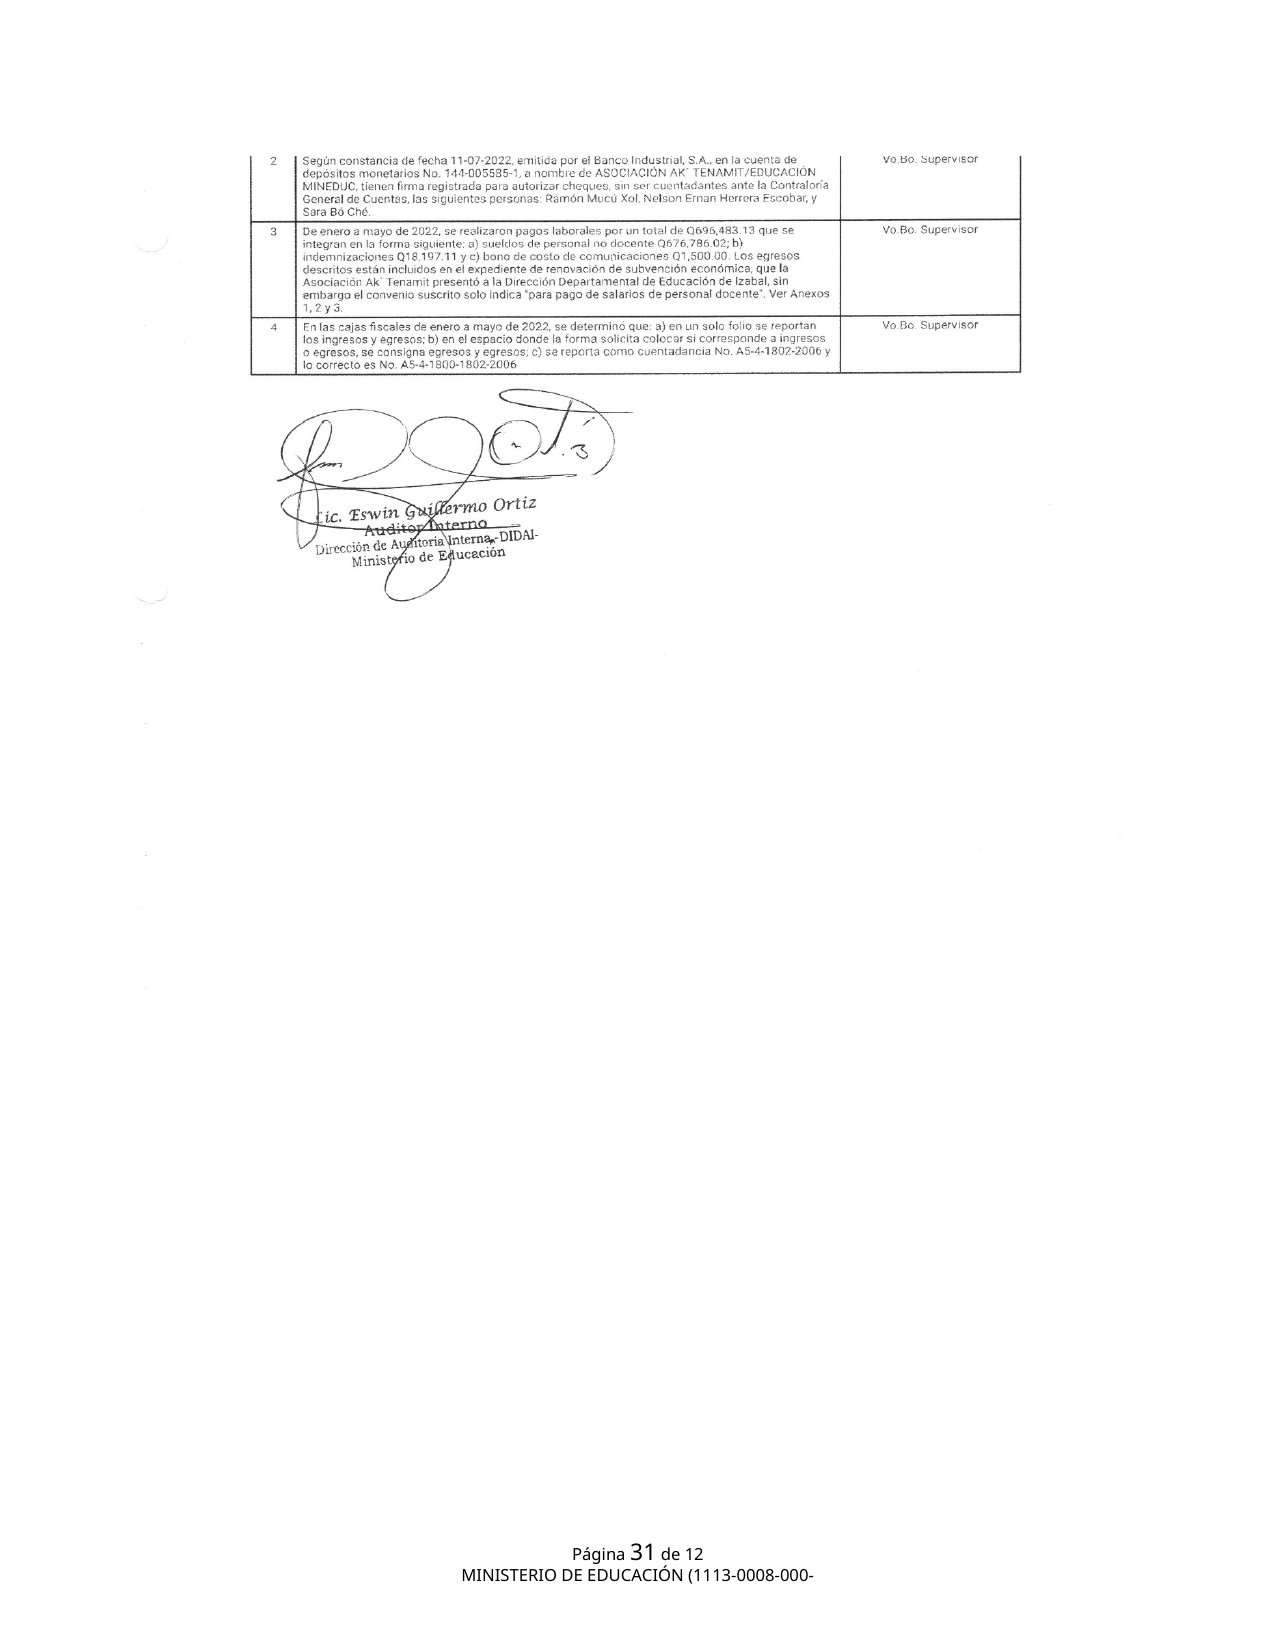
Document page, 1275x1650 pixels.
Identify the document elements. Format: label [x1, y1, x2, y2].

picture [93, 156, 1173, 1026]
